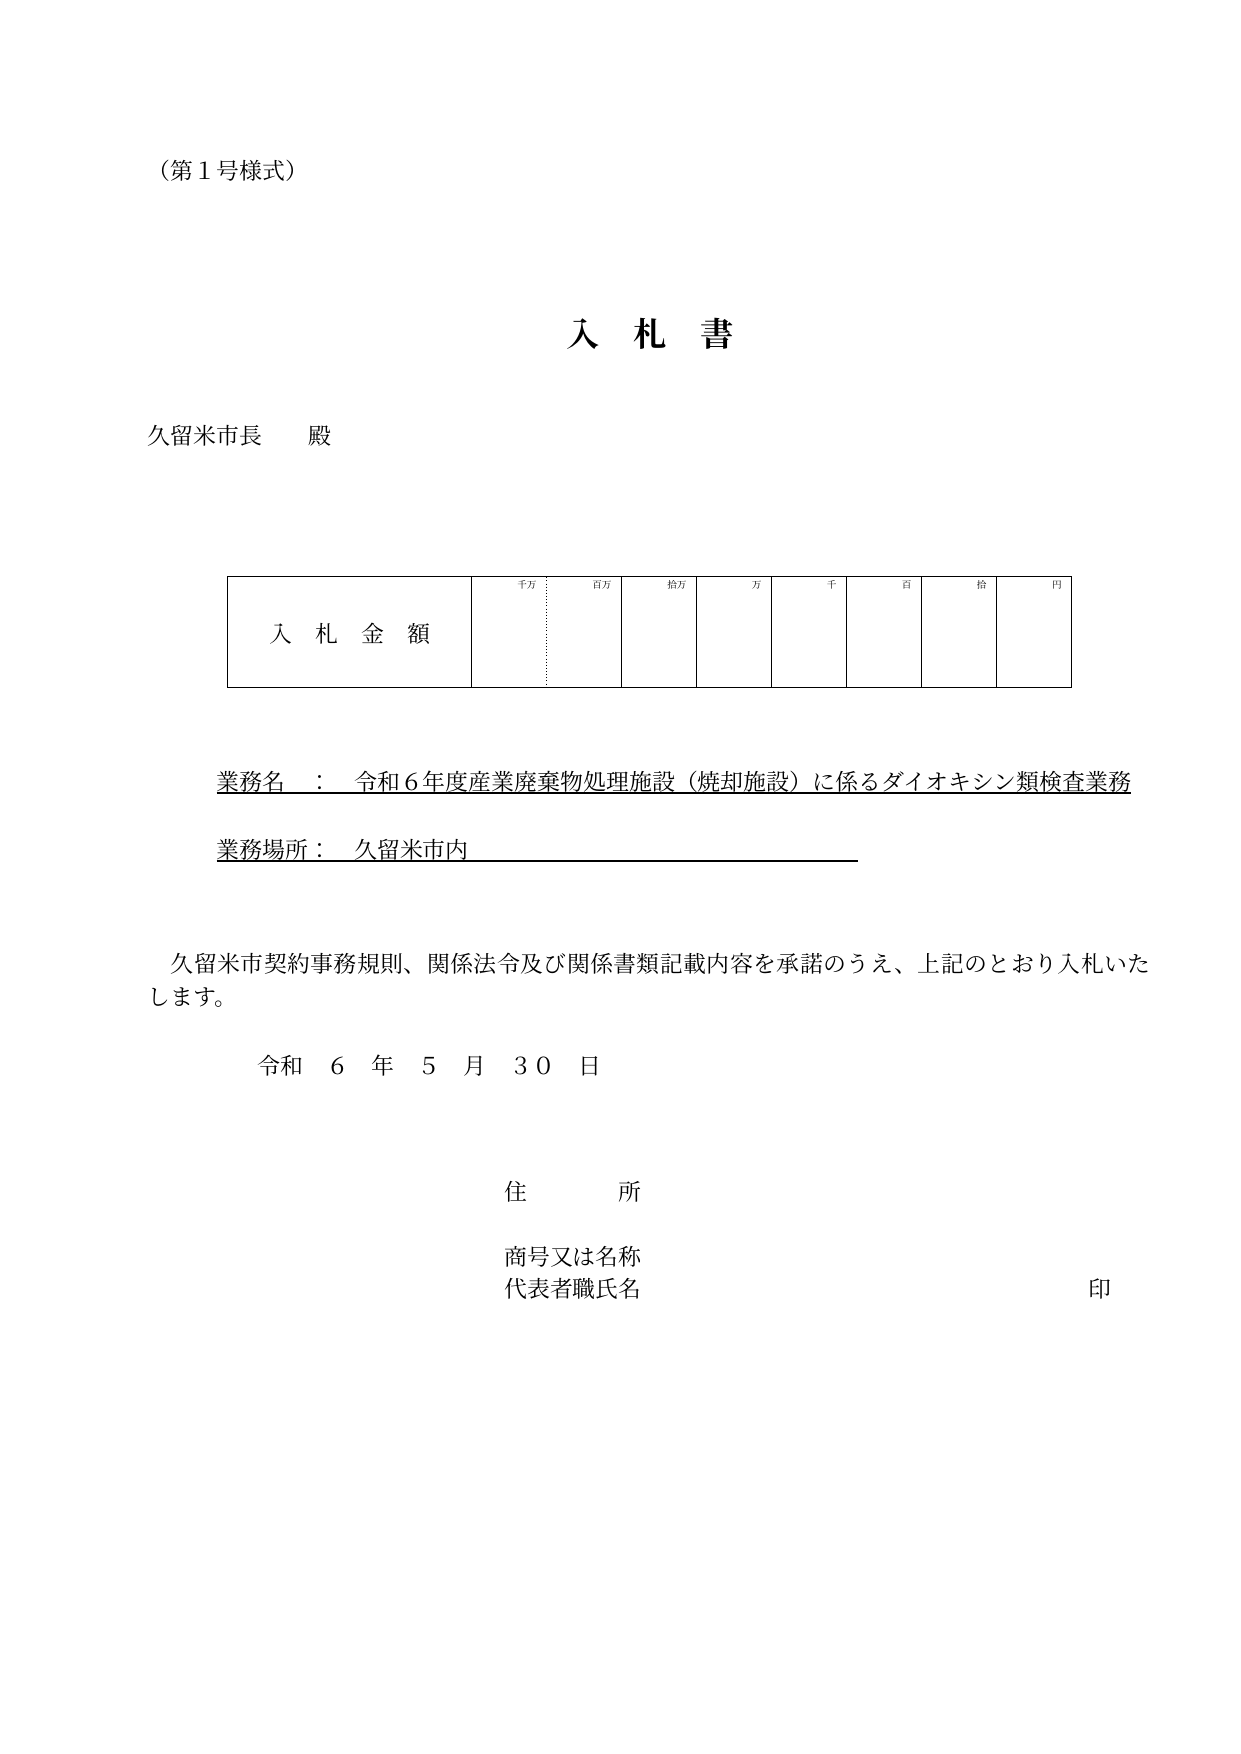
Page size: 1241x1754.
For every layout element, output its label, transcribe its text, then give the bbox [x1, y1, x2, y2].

table_header 千万 [472, 577, 546, 687]
text 令和 ６ 年 ５ 月 ３０ 日 [148, 1043, 1152, 1081]
text 久留米市長 殿 [148, 418, 1152, 451]
table_header 百万 [546, 577, 621, 687]
table_header 百 [847, 577, 921, 687]
table_header 拾万 [622, 577, 696, 687]
table_header 拾 [922, 577, 996, 687]
text 商号又は名称 [148, 1238, 1152, 1271]
text 業務名 ： 令和６年度産業廃棄物処理施設（焼却施設）に係るダイオキシン類検査業務 [148, 751, 1152, 801]
table_header 千 [772, 577, 846, 687]
text 代表者職氏名 印 [148, 1271, 1152, 1304]
table_header 入 札 金 額 [228, 577, 471, 687]
text 久留米市契約事務規則、関係法令及び関係書類記載内容を承諾のうえ、上記のとおり入札いたします。 [148, 946, 1152, 1012]
table_header 万 [697, 577, 771, 687]
table_header 円 [997, 577, 1071, 687]
text 業務場所： 久留米市内 [148, 832, 1152, 865]
text 住 所 [148, 1174, 1152, 1207]
text （第１号様式） [148, 140, 1152, 190]
text 入 札 書 [148, 308, 1152, 356]
